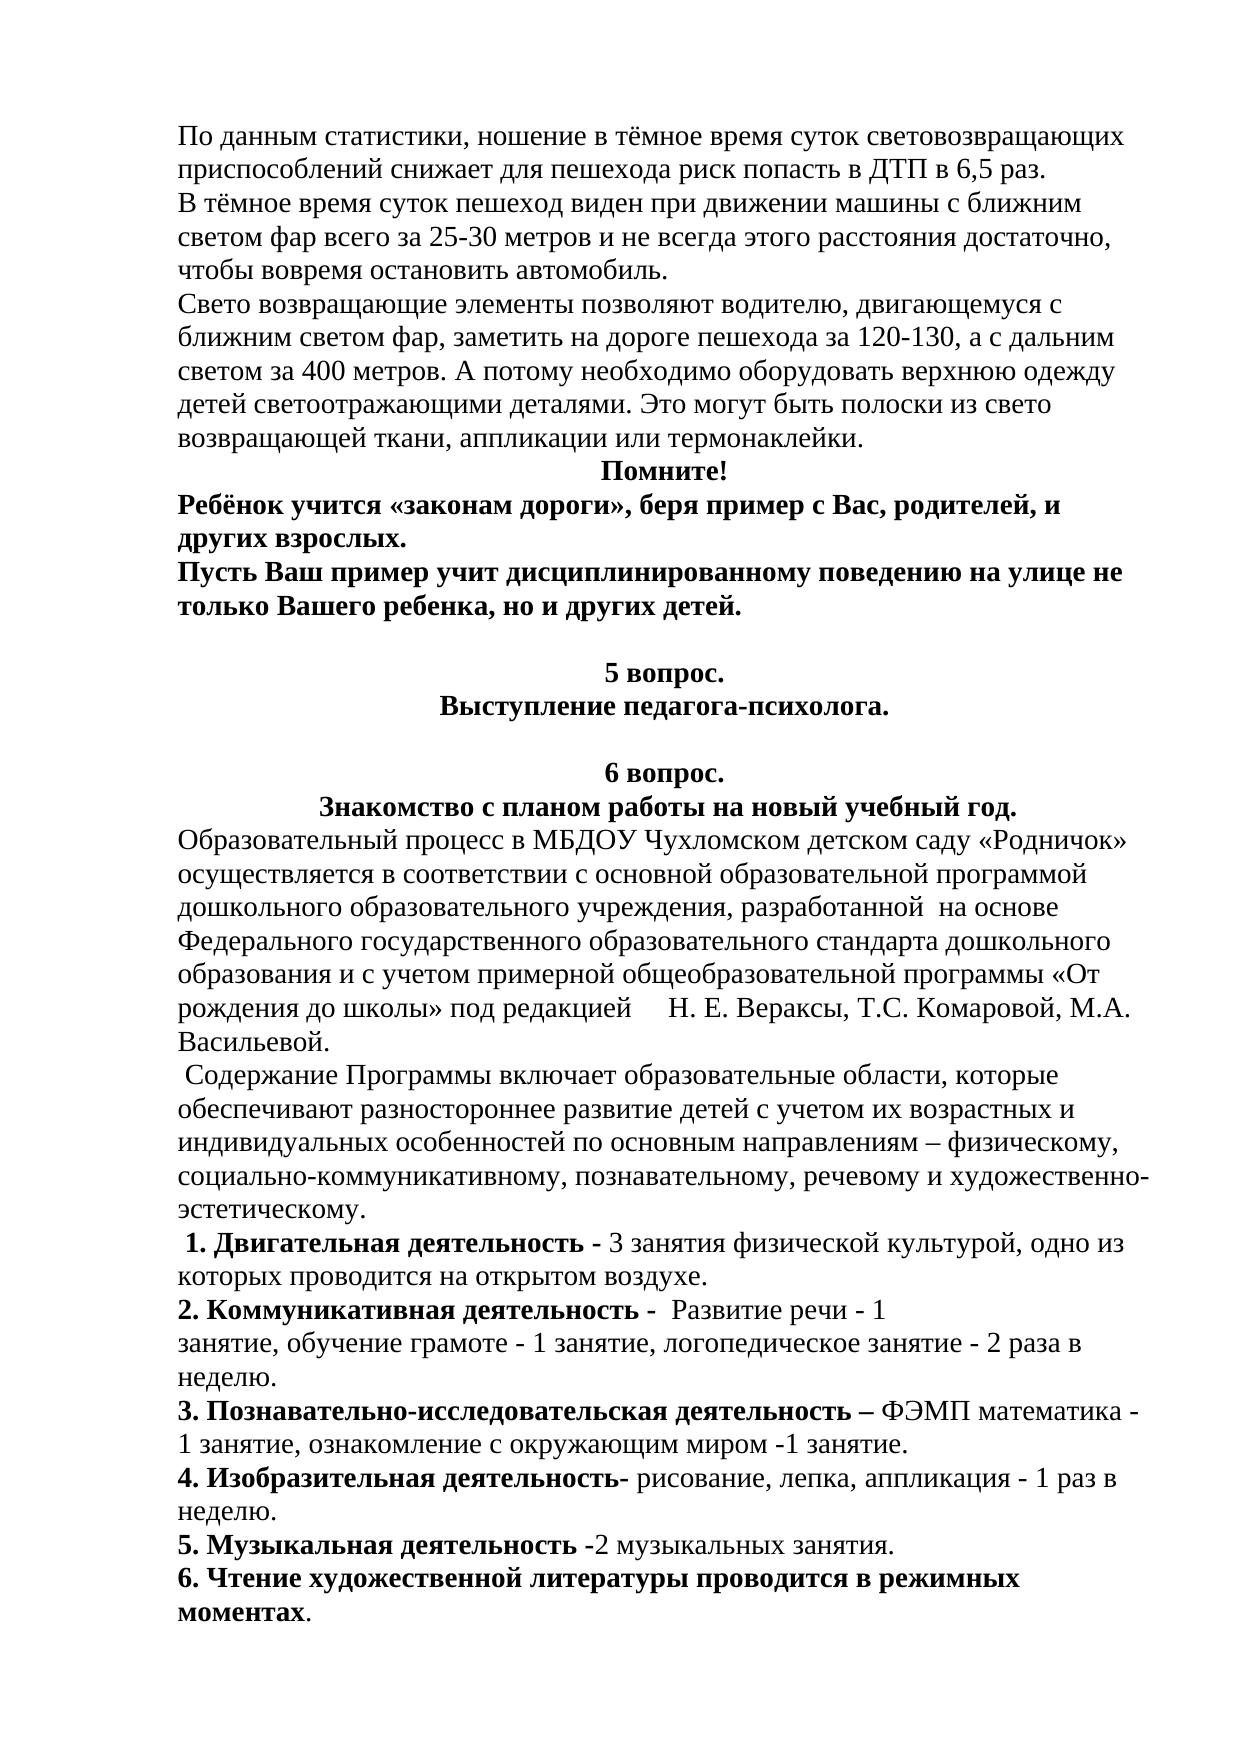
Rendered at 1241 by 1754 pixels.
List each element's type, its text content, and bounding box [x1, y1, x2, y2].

text Содержание Программы включает образовательные области, которые обеспечивают разностороннее развитие детей с учетом их возрастных и индивидуальных особенностей по основным направлениям – физическому, социально-коммуникативному, познавательному, речевому и художественно-эстетическому. [177, 1057, 1152, 1225]
text 3. Познавательно-исследовательская деятельность – ФЭМП математика - 1 занятие, ознакомление с окружающим миром -1 занятие. [177, 1393, 1152, 1460]
text Ребёнок учится «законам дороги», беря пример с Вас, родителей, и других взрослых. [177, 487, 1152, 554]
text 4. Изобразительная деятельность- рисование, лепка, аппликация - 1 раз в неделю. [177, 1460, 1152, 1527]
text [177, 118, 1152, 286]
text Пусть Ваш пример учит дисциплинированному поведению на улице не только Вашего ребенка, но и других детей. [177, 554, 1152, 621]
text 6. Чтение художественной литературы проводится в режимных моментах. [177, 1560, 1152, 1627]
text Выступление педагога-психолога. [177, 688, 1152, 722]
text 5 вопрос. [177, 655, 1152, 688]
text 6 вопрос. [177, 755, 1152, 789]
text 5. Музыкальная деятельность -2 музыкальных занятия. [177, 1527, 1152, 1560]
text 2. Коммуникативная деятельность - Развитие речи - 1 занятие, обучение грамоте - 1 занятие, логопедическое занятие - 2 раза в неделю. [177, 1292, 1152, 1393]
text 1. Двигательная деятельность - 3 занятия физической культурой, одно из которых проводится на открытом воздухе. [177, 1225, 1152, 1292]
text Знакомство с планом работы на новый учебный год. [177, 789, 1152, 822]
text Помните! [177, 453, 1152, 487]
text Образовательный процесс в МБДОУ Чухломском детском саду «Родничок» осуществляется в соответствии с основной образовательной программой дошкольного образовательного учреждения, разработанной на основе Федерального государственного образовательного стандарта дошкольного образования и с учетом примерной общеобразовательной программы «От рождения до школы» под редакцией Н. Е. Вераксы, Т.С. Комаровой, М.А. Васильевой. [177, 822, 1152, 1057]
text Свето возвращающие элементы позволяют водителю, двигающемуся с ближним светом фар, заметить на дороге пешехода за 120-130, а с дальним светом за 400 метров. А потому необходимо оборудовать верхнюю одежду детей светоотражающими деталями. Это могут быть полоски из свето возвращающей ткани, аппликации или термонаклейки. [177, 286, 1152, 453]
